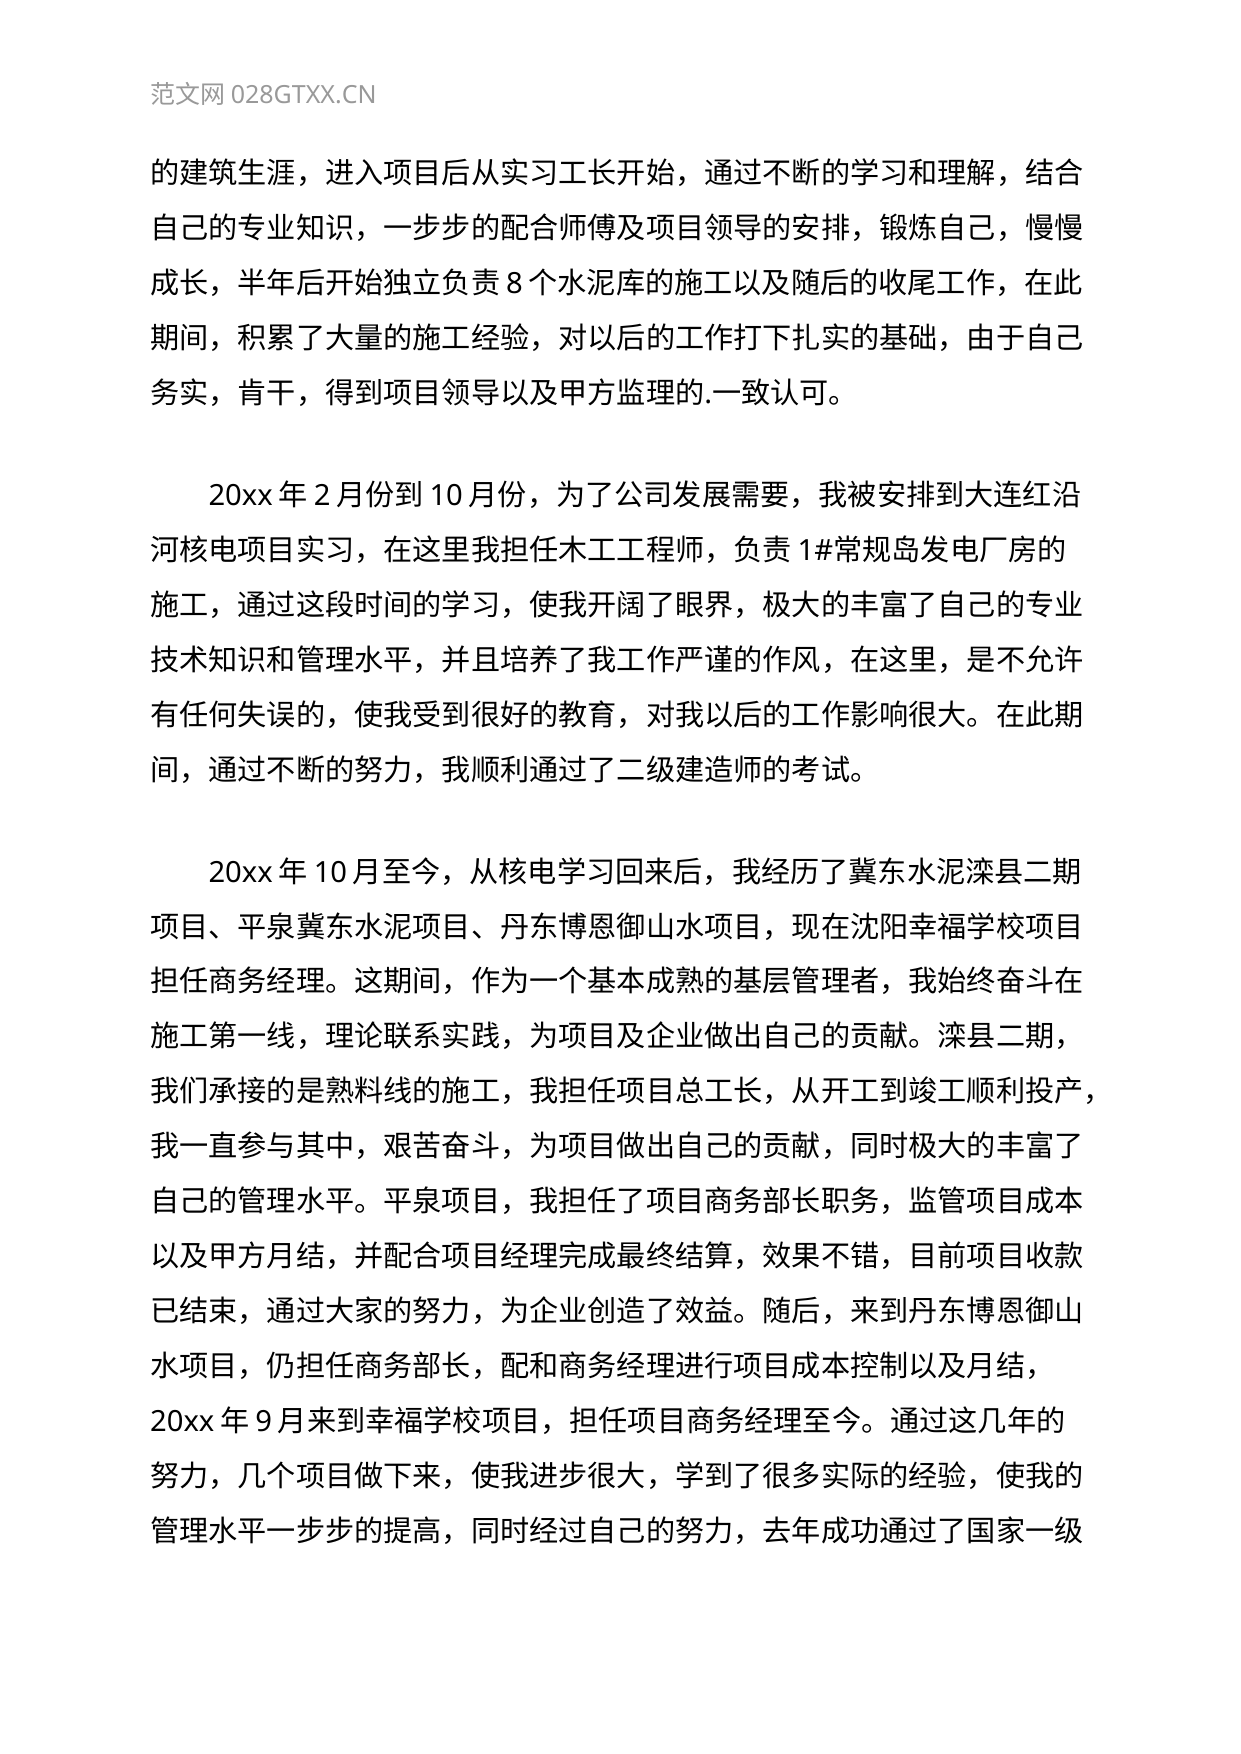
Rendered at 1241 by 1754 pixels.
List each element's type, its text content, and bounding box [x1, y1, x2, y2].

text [150, 848, 1090, 1549]
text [150, 150, 1090, 412]
text 20xx年2月份到10月份，为了公司发展需要，我被安排到大连红沿河核电项目实习，在这里我担任木工工程师，负责1#常规岛发电厂房的施工，通过这段时间的学习，使我开阔了眼界，极大的丰富了自己的专业技术知识和管理水平，并且培养了我工作严谨的作风，在这里，是不允许有任何失误的，使我受到很好的教育，对我以后的工作影响很大。在此期间，通过不断的努力，我顺利通过了二级建造师的考试。 [150, 472, 1090, 789]
